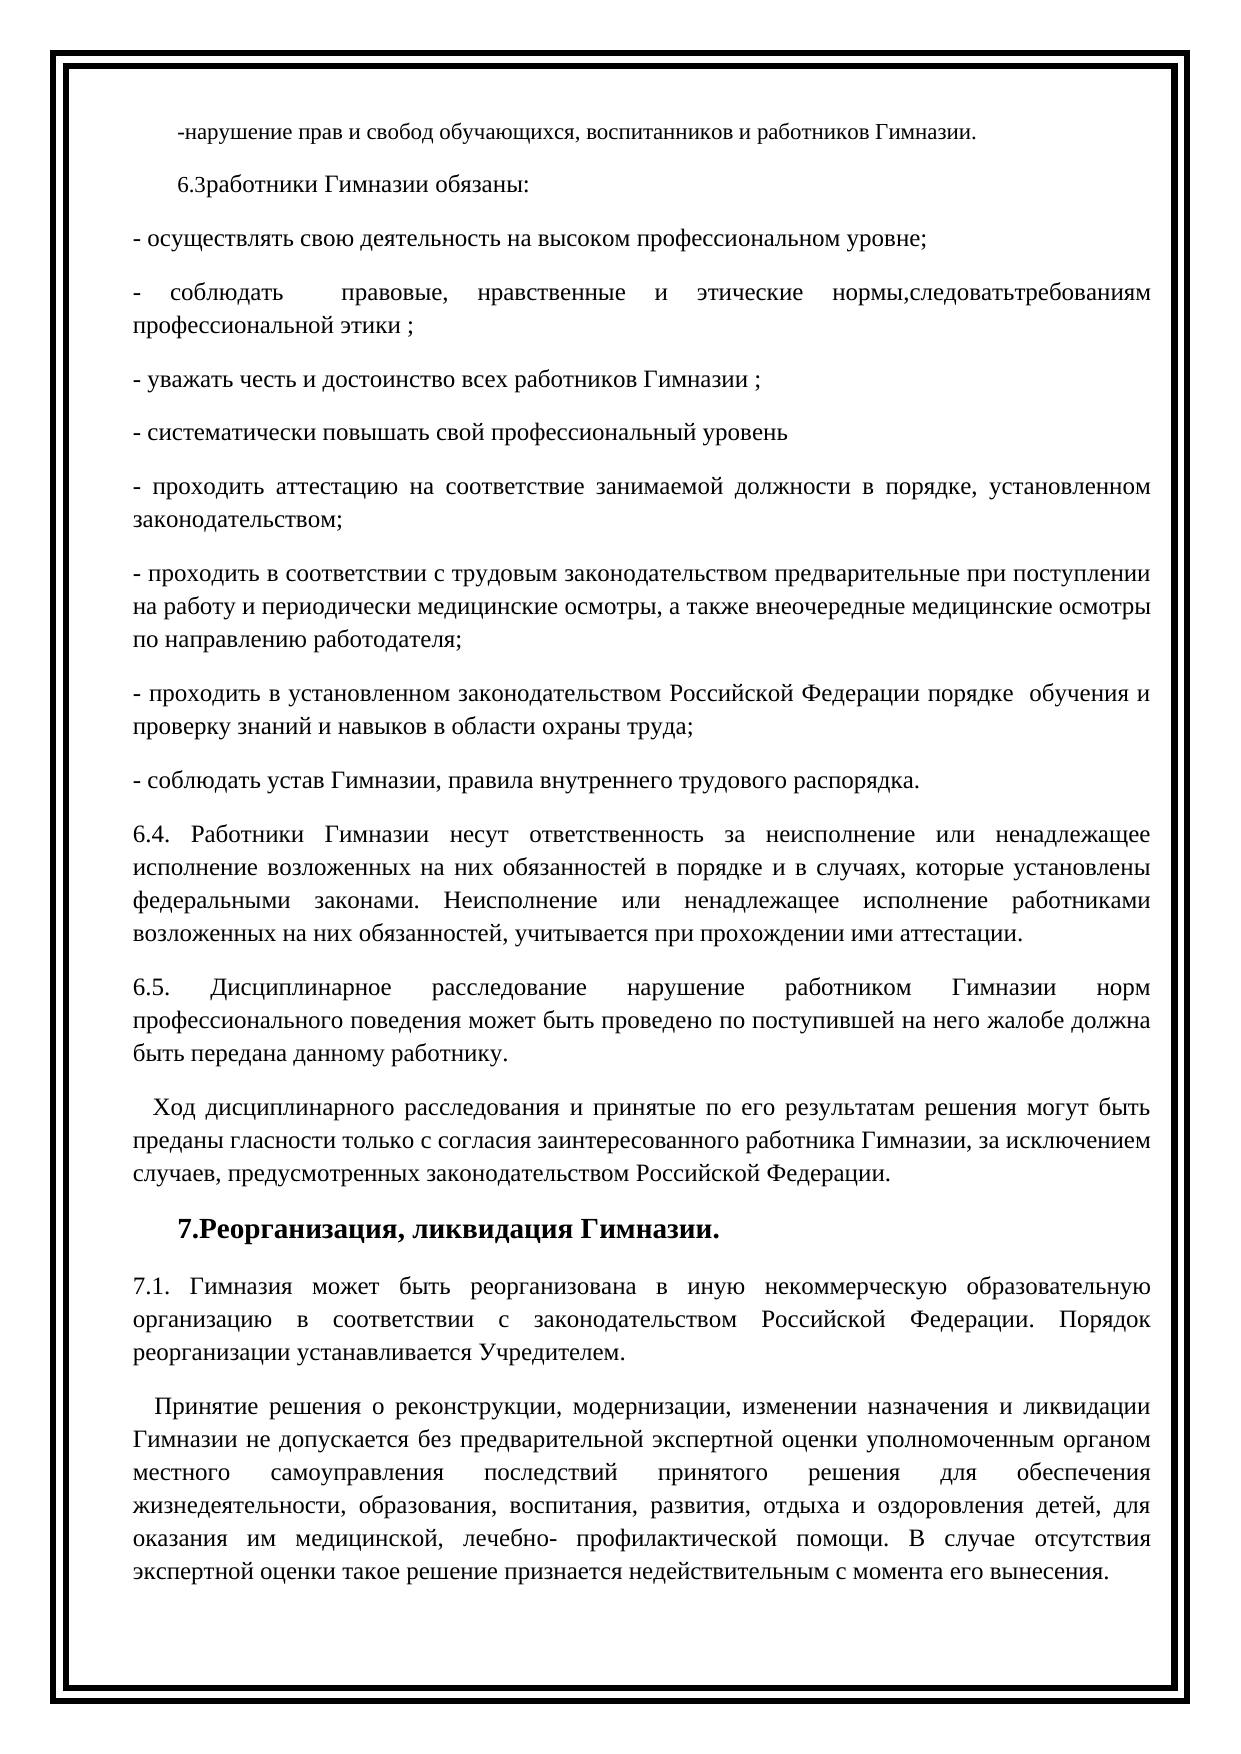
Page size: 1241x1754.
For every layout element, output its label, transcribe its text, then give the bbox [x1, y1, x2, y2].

text - соблюдать устав Гимназии, правила внутреннего трудового распорядка. [133, 765, 1152, 794]
text Принятие решения о реконструкции, модернизации, изменении назначения и ликвидации Гимназии не допускается без предварительной экспертной оценки уполномоченным органом местного самоуправления последствий принятого решения для обеспечения жизнедеятельности, образования, воспитания, развития, отдыха и оздоровления детей, для оказания им медицинской, лечебно- профилактической помощи. В случае отсутствия экспертной оценки такое решение признается недействительным с момента его вынесения. [133, 1391, 1152, 1585]
text Ход дисциплинарного расследования и принятые по его результатам решения могут быть преданы гласности только с согласия заинтересованного работника Гимназии, за исключением случаев, предусмотренных законодательством Российской Федерации. [133, 1092, 1152, 1186]
text - осуществлять свою деятельность на высоком профессиональном уровне; [133, 223, 1152, 252]
text 6.5. Дисциплинарное расследование нарушение работником Гимназии норм профессионального поведения может быть проведено по поступившей на него жалобе должна быть передана данному работнику. [133, 972, 1152, 1067]
text 7.Реорганизация, ликвидация Гимназии. [177, 1212, 1152, 1245]
text 7.1. Гимназия может быть реорганизована в иную некоммерческую образовательную организацию в соответствии с законодательством Российской Федерации. Порядок реорганизации устанавливается Учредителем. [133, 1271, 1152, 1366]
text - проходить в соответствии с трудовым законодательством предварительные при поступлении на работу и периодически медицинские осмотры, а также внеочередные медицинские осмотры по направлению работодателя; [133, 558, 1152, 653]
text - систематически повышать свой профессиональный уровень [133, 417, 1152, 446]
text 6.3работники Гимназии обязаны: [177, 169, 1152, 198]
text 6.4. Работники Гимназии несут ответственность за неисполнение или ненадлежащее исполнение возложенных на них обязанностей в порядке и в случаях, которые установлены федеральными законами. Неисполнение или ненадлежащее исполнение работниками возложенных на них обязанностей, учитывается при прохождении ими аттестации. [133, 819, 1152, 947]
text - соблюдать правовые, нравственные и этические нормы,следоватьтребованиям профессиональной этики ; [133, 277, 1152, 338]
text -нарушение прав и свобод обучающихся, воспитанников и работников Гимназии. [177, 118, 1152, 144]
text - проходить в установленном законодательством Российской Федерации порядке обучения и проверку знаний и навыков в области охраны труда; [133, 678, 1152, 740]
text - проходить аттестацию на соответствие занимаемой должности в порядке, установленном законодательством; [133, 471, 1152, 533]
text - уважать честь и достоинство всех работников Гимназии ; [133, 364, 1152, 392]
